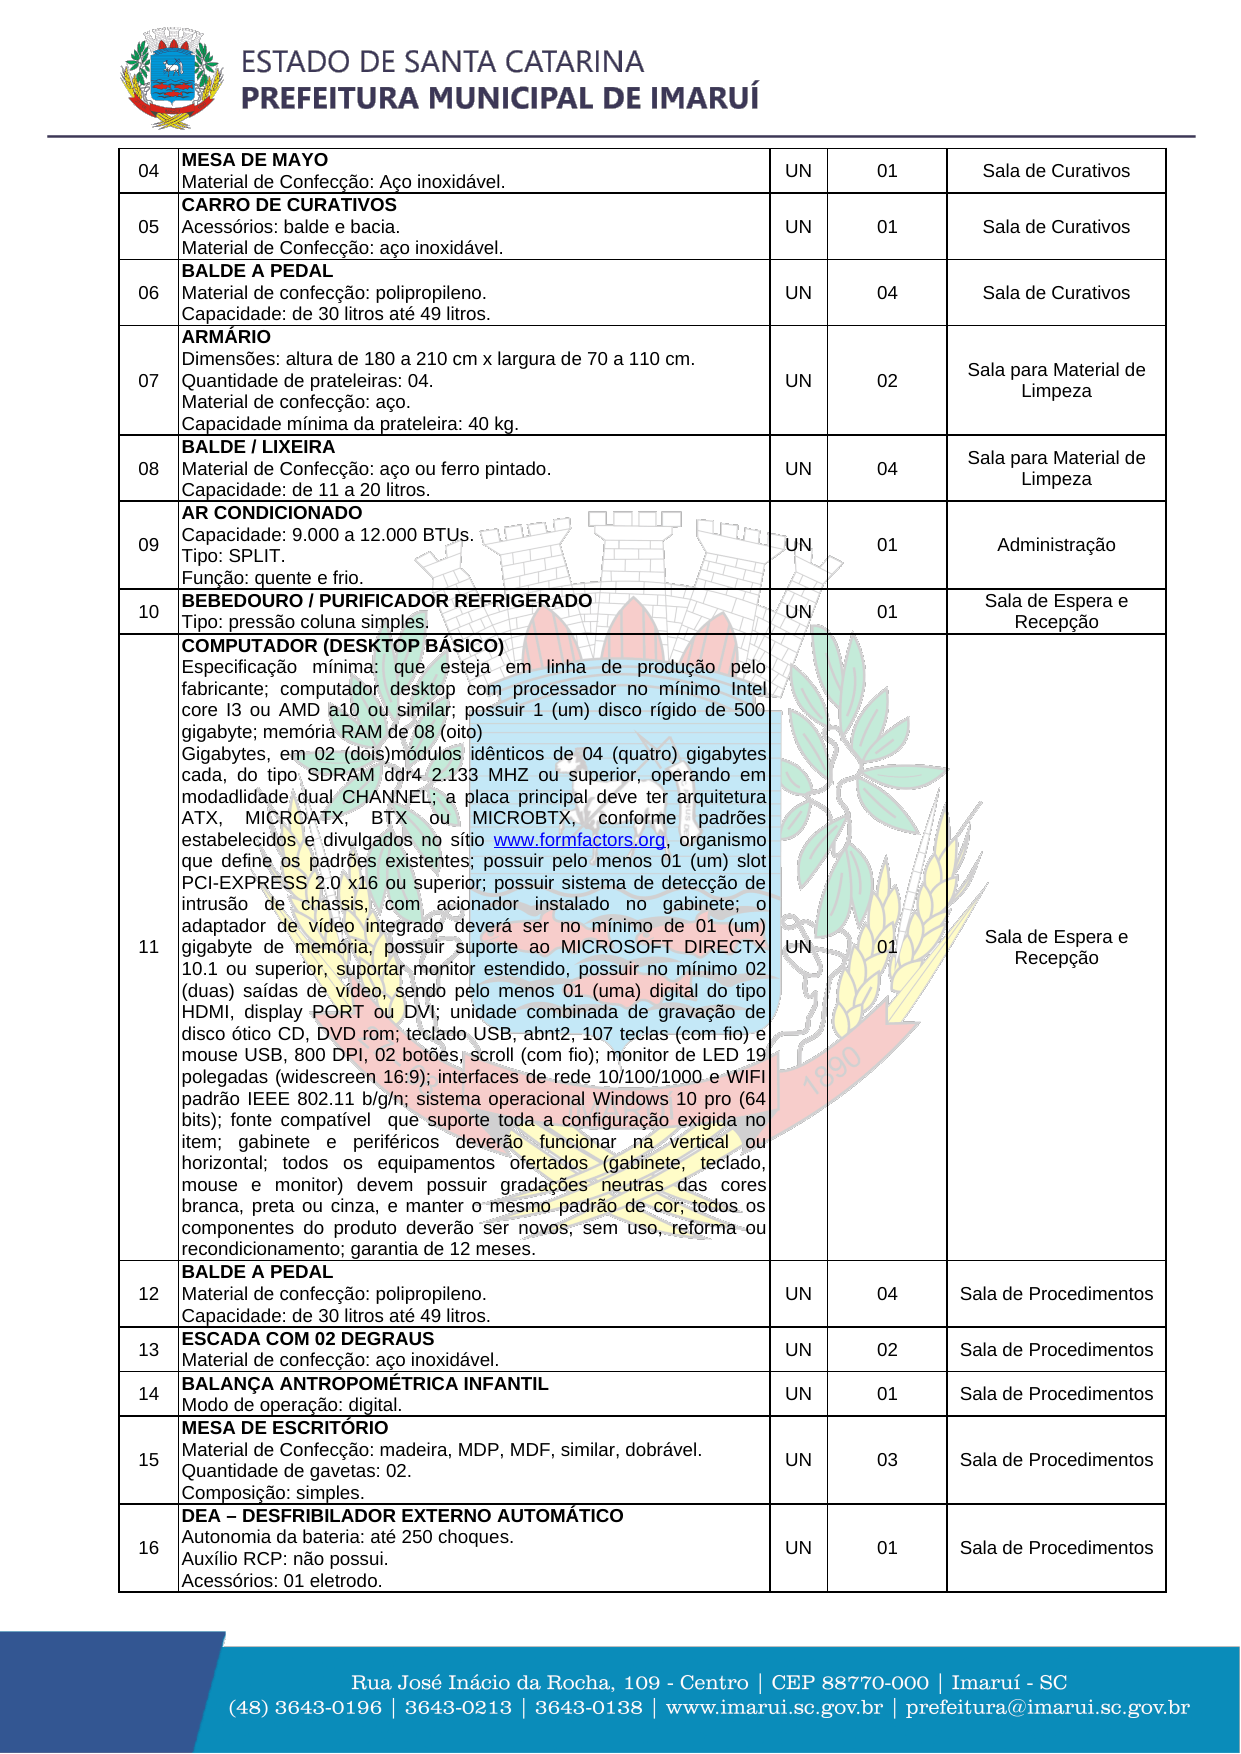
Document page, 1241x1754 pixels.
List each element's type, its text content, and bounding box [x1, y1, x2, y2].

table_cell 04 [120, 149, 178, 192]
table_cell UN [771, 326, 827, 434]
table_cell UN [771, 635, 827, 1260]
table_cell 08 [120, 436, 178, 500]
table_cell 01 [828, 149, 946, 192]
table_cell BALDE A PEDAL Material de confecção: polipropileno. Capacidade: de 30 litros até 49 litros. [179, 260, 769, 325]
table_cell Sala de Curativos [948, 260, 1165, 325]
table_cell UN [771, 436, 827, 500]
table_cell COMPUTADOR (DESKTOP BÁSICO) Especificação mínima: que esteja em linha de produção pelo fabricante; computador desktop com processador no mínimo Intel core I3 ou AMD a10 ou similar; possuir 1 (um) disco rígido de 500 gigabyte; memória RAM de 08 (oito) Gigabytes, em 02 (dois)módulos idênticos de 04 (quatro) gigabytes cada, do tipo SDRAM ddr4 2.133 MHZ ou superior, operando em modadlidade dual CHANNEL; a placa principal deve ter arquitetura ATX, MICROATX, BTX ou MICROBTX, conforme padrões estabelecidos e divulgados no sítio www.formfactors.org, organismo que define os padrões existentes; possuir pelo menos 01 (um) slot PCI-EXPRESS 2.0 x16 ou superior; possuir sistema de detecção de intrusão de chassis, com acionador instalado no gabinete; o adaptador de vídeo integrado deverá ser no mínimo de 01 (um) gigabyte de memória, possuir suporte ao MICROSOFT DIRECTX 10.1 ou superior, suportar monitor estendido, possuir no mínimo 02 (duas) saídas de vídeo, sendo pelo menos 01 (uma) digital do tipo HDMI, display PORT ou DVI; unidade combinada de gravação de disco ótico CD, DVD rom; teclado USB, abnt2, 107 teclas (com fio) e mouse USB, 800 DPI, 02 botões, scroll (com fio); monitor de LED 19 polegadas (widescreen 16:9); interfaces de rede 10/100/1000 e WIFI padrão IEEE 802.11 b/g/n; sistema operacional Windows 10 pro (64 bits); fonte compatível que suporte toda a configuração exigida no item; gabinete e periféricos deverão funcionar na vertical ou horizontal; todos os equipamentos ofertados (gabinete, teclado, mouse e monitor) devem possuir gradações neutras das cores branca, preta ou cinza, e manter o mesmo padrão de cor; todos os componentes do produto deverão ser novos, sem uso, reforma ou recondicionamento; garantia de 12 meses. [179, 635, 769, 1260]
table_cell BALANÇA ANTROPOMÉTRICA INFANTIL Modo de operação: digital. [179, 1372, 769, 1415]
table_cell 03 [828, 1417, 946, 1503]
table_cell Sala de Procedimentos [948, 1417, 1165, 1503]
table_cell 01 [828, 635, 946, 1260]
picture [787, 1676, 799, 1689]
table_cell Sala de Procedimentos [948, 1505, 1165, 1591]
table_cell UN [771, 149, 827, 192]
picture [634, 1706, 641, 1712]
table_cell DEA – DESFRIBILADOR EXTERNO AUTOMÁTICO Autonomia da bateria: até 250 choques. Auxílio RCP: não possui. Acessórios: 01 eletrodo. [179, 1505, 769, 1591]
table_cell 01 [828, 194, 946, 258]
table_cell 06 [120, 260, 178, 325]
table_cell 01 [828, 1505, 946, 1591]
table_cell 01 [828, 1372, 946, 1415]
table_cell 02 [828, 326, 946, 434]
picture [548, 1676, 553, 1689]
table_cell Sala de Procedimentos [948, 1328, 1165, 1371]
picture [0, 0, 1240, 1753]
table_cell 14 [120, 1372, 178, 1415]
table_cell Sala para Material de Limpeza [948, 436, 1165, 500]
table_cell CARRO DE CURATIVOS Acessórios: balde e bacia. Material de Confecção: aço inoxidável. [179, 194, 769, 258]
table_cell UN [771, 260, 827, 325]
table_cell UN [771, 194, 827, 258]
table_cell 01 [828, 502, 946, 588]
table_cell UN [771, 1417, 827, 1503]
table_cell 01 [828, 590, 946, 633]
table_cell Sala de Curativos [948, 149, 1165, 192]
table_cell Sala de Curativos [948, 194, 1165, 258]
table_cell AR CONDICIONADO Capacidade: 9.000 a 12.000 BTUs. Tipo: SPLIT. Função: quente e frio. [179, 502, 769, 588]
table_cell Sala de Espera e Recepção [948, 590, 1165, 633]
table_cell 15 [120, 1417, 178, 1503]
table_cell 13 [120, 1328, 178, 1371]
table_cell UN [771, 1372, 827, 1415]
table_cell UN [771, 1505, 827, 1591]
picture [953, 1676, 958, 1689]
table_cell MESA DE ESCRITÓRIO Material de Confecção: madeira, MDP, MDF, similar, dobrável. Quantidade de gavetas: 02. Composição: simples. [179, 1417, 769, 1503]
table_cell UN [771, 502, 827, 588]
table_cell 11 [120, 635, 178, 1260]
table_cell Administração [948, 502, 1165, 588]
table_cell 12 [120, 1261, 178, 1326]
table_cell 16 [120, 1505, 178, 1591]
table_cell BEBEDOURO / PURIFICADOR REFRIGERADO Tipo: pressão coluna simples. [179, 590, 769, 633]
table_cell ARMÁRIO Dimensões: altura de 180 a 210 cm x largura de 70 a 110 cm. Quantidade de prateleiras: 04. Material de confecção: aço. Capacidade mínima da prateleira: 40 kg. [179, 326, 769, 434]
table_cell 04 [828, 1261, 946, 1326]
table_cell BALDE A PEDAL Material de confecção: polipropileno. Capacidade: de 30 litros até 49 litros. [179, 1261, 769, 1326]
table_cell 10 [120, 590, 178, 633]
table_cell 07 [120, 326, 178, 434]
table_cell 04 [828, 260, 946, 325]
table_cell BALDE / LIXEIRA Material de Confecção: aço ou ferro pintado. Capacidade: de 11 a 20 litros. [179, 436, 769, 500]
table_cell UN [771, 1328, 827, 1371]
picture [1041, 1678, 1049, 1683]
table_cell Sala de Procedimentos [948, 1261, 1165, 1326]
picture [353, 1676, 358, 1689]
picture [803, 1676, 808, 1689]
table_cell 04 [828, 436, 946, 500]
picture [450, 1676, 455, 1689]
table_cell MESA DE MAYO Material de Confecção: Aço inoxidável. [179, 149, 769, 192]
table_cell Sala de Espera e Recepção [948, 635, 1165, 1260]
table_cell Sala para Material de Limpeza [948, 326, 1165, 434]
picture [901, 1679, 906, 1687]
table_cell 09 [120, 502, 178, 588]
table_cell Sala de Procedimentos [948, 1372, 1165, 1415]
table_cell UN [771, 1261, 827, 1326]
table_cell 05 [120, 194, 178, 258]
table_cell 02 [828, 1328, 946, 1371]
table_cell ESCADA COM 02 DEGRAUS Material de confecção: aço inoxidável. [179, 1328, 769, 1371]
table_cell UN [771, 590, 827, 633]
